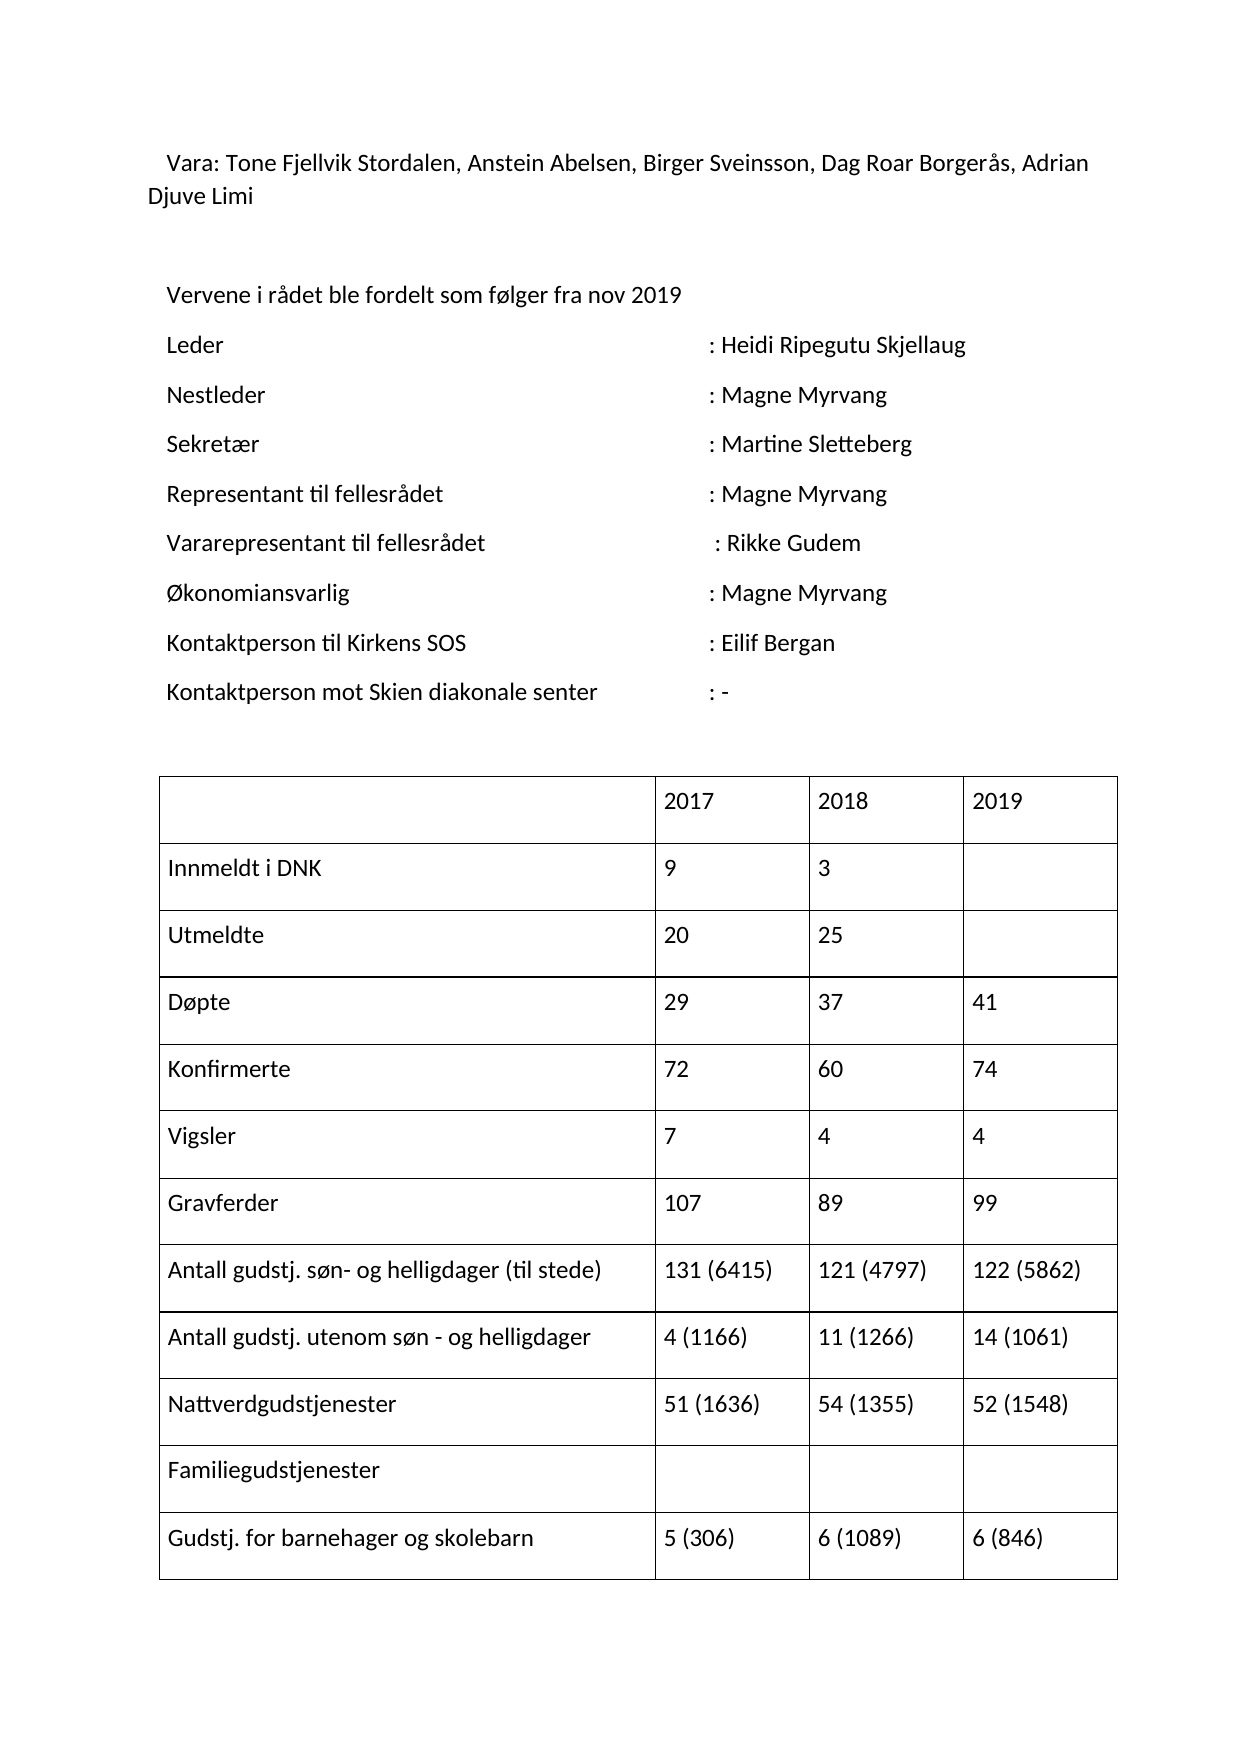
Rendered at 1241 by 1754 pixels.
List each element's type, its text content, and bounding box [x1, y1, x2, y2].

table_cell 4 [964, 1111, 1117, 1177]
table_cell 74 [964, 1045, 1117, 1110]
table_cell Gudstj. for barnehager og skolebarn [160, 1513, 655, 1579]
table_cell 52 (1548) [964, 1379, 1117, 1445]
table_cell 72 [656, 1045, 809, 1110]
table_cell [810, 1446, 963, 1512]
table_cell 5 (306) [656, 1513, 809, 1579]
text Kontaktperson mot Skien diakonale senter : - [148, 676, 1093, 707]
table_cell 14 (1061) [964, 1313, 1117, 1378]
text Vervene i rådet ble fordelt som følger fra nov 2019 [148, 280, 1093, 310]
text Kontaktperson til Kirkens SOS : Eilif Bergan [148, 627, 1093, 657]
table_cell 89 [810, 1179, 963, 1244]
table_cell 20 [656, 911, 809, 976]
table_cell Innmeldt i DNK [160, 844, 655, 909]
text Nestleder : Magne Myrvang [148, 379, 1093, 409]
table_cell Familiegudstjenester [160, 1446, 655, 1512]
table_cell 3 [810, 844, 963, 909]
table_cell Gravferder [160, 1179, 655, 1244]
table_cell 99 [964, 1179, 1117, 1244]
text Representant til fellesrådet : Magne Myrvang [148, 478, 1093, 508]
table_cell 4 [810, 1111, 963, 1177]
table_cell 6 (1089) [810, 1513, 963, 1579]
table_cell [964, 1446, 1117, 1512]
table_cell [656, 1446, 809, 1512]
table_cell Nattverdgudstjenester [160, 1379, 655, 1445]
table_cell 51 (1636) [656, 1379, 809, 1445]
table_cell Utmeldte [160, 911, 655, 976]
table_cell 60 [810, 1045, 963, 1110]
text Vararepresentant til fellesrådet : Rikke Gudem [148, 528, 1093, 558]
text Sekretær : Martine Sletteberg [148, 428, 1093, 459]
table_cell Vigsler [160, 1111, 655, 1177]
table_cell 7 [656, 1111, 809, 1177]
table_cell 107 [656, 1179, 809, 1244]
table_cell Antall gudstj. utenom søn - og helligdager [160, 1313, 655, 1378]
table_cell 121 (4797) [810, 1245, 963, 1311]
table_cell 37 [810, 978, 963, 1043]
table_cell 9 [656, 844, 809, 909]
table_cell 54 (1355) [810, 1379, 963, 1445]
table_cell 41 [964, 978, 1117, 1043]
text Leder : Heidi Ripegutu Skjellaug [148, 329, 1093, 360]
text Økonomiansvarlig : Magne Myrvang [148, 577, 1093, 608]
table_header 2017 [656, 777, 809, 842]
table_header 2018 [810, 777, 963, 842]
table_cell 11 (1266) [810, 1313, 963, 1378]
table_cell [964, 911, 1117, 976]
table_header 2019 [964, 777, 1117, 842]
table_cell 122 (5862) [964, 1245, 1117, 1311]
table_cell 131 (6415) [656, 1245, 809, 1311]
table_cell [964, 844, 1117, 909]
table_cell 4 (1166) [656, 1313, 809, 1378]
table_header [160, 777, 655, 842]
table_cell Døpte [160, 978, 655, 1043]
table_cell Antall gudstj. søn- og helligdager (til stede) [160, 1245, 655, 1311]
table_cell 6 (846) [964, 1513, 1117, 1579]
table_cell 29 [656, 978, 809, 1043]
table_cell Konfirmerte [160, 1045, 655, 1110]
text Vara: Tone Fjellvik Stordalen, Anstein Abelsen, Birger Sveinsson, Dag Roar Borgerås, Adrian Djuve Limi [148, 148, 1093, 211]
table_cell 25 [810, 911, 963, 976]
